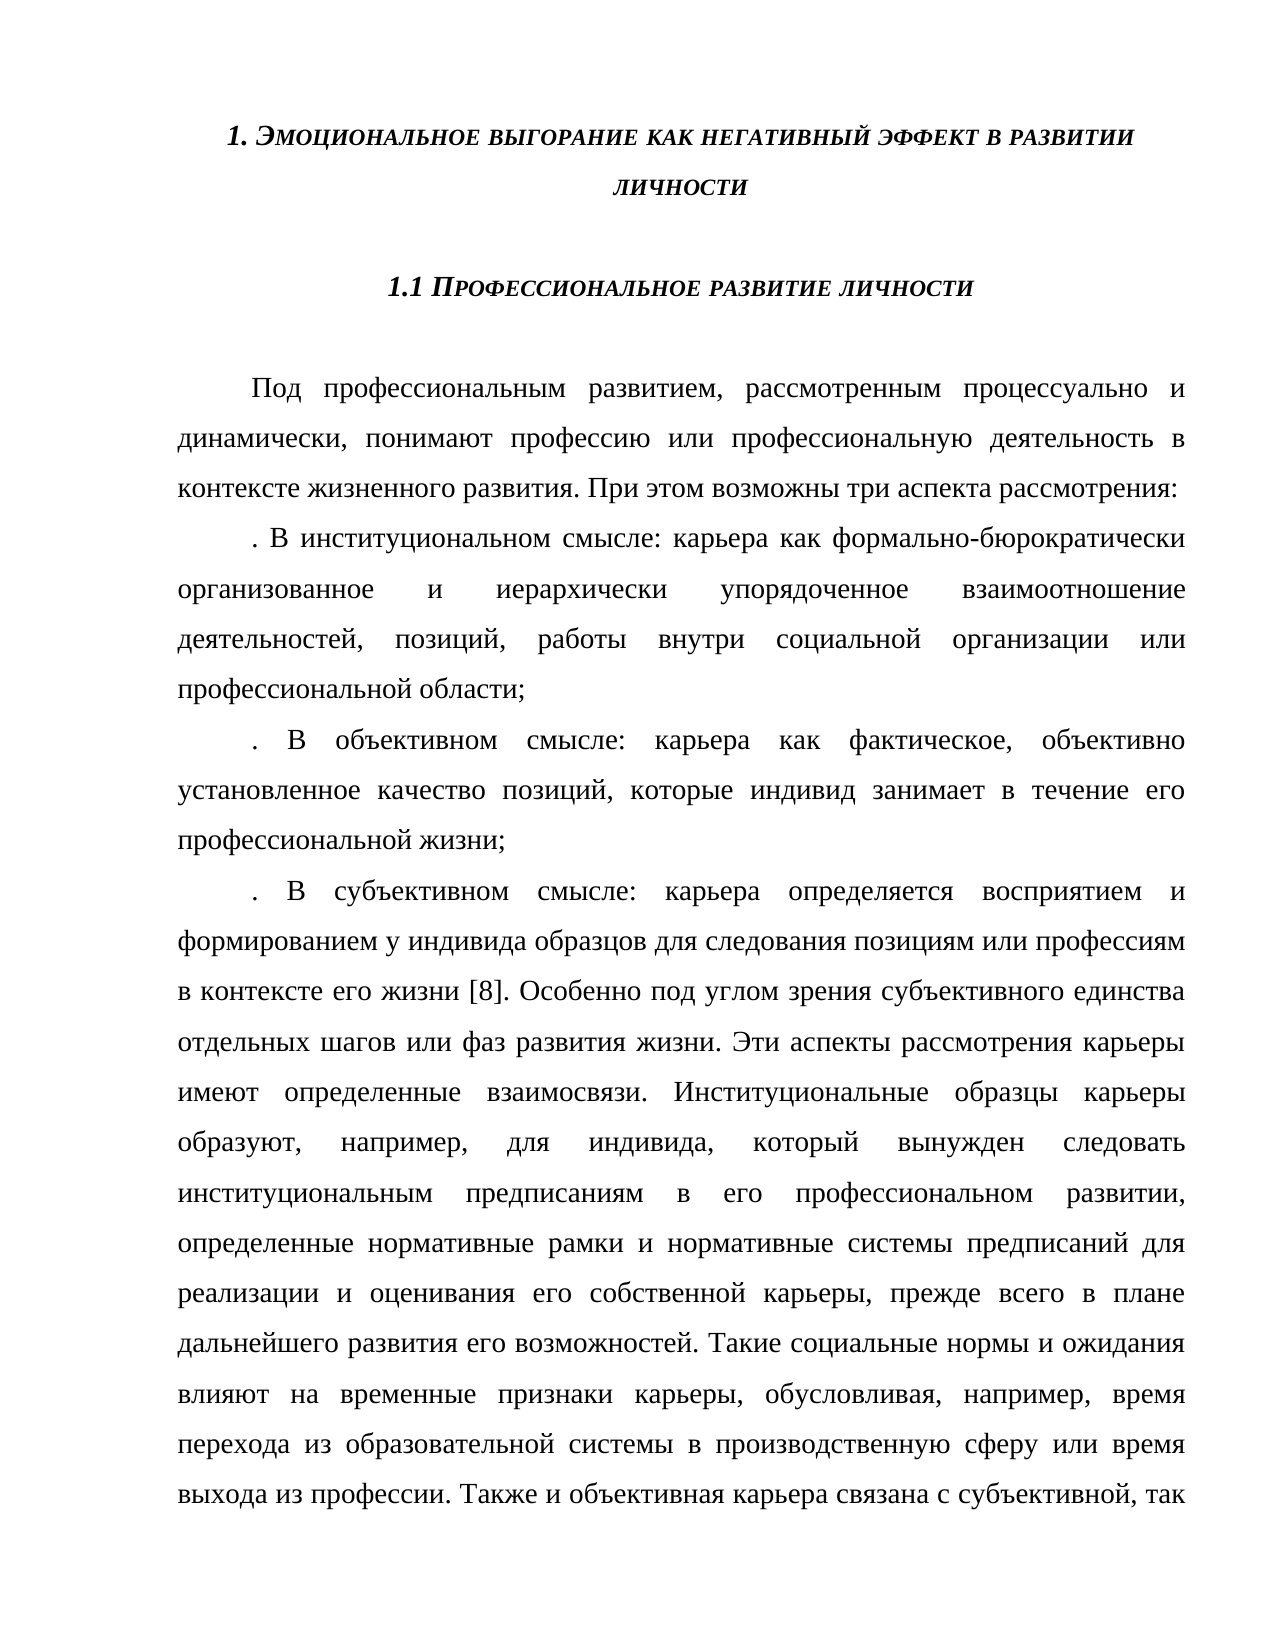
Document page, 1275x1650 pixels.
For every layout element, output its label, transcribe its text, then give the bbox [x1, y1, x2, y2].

subtitle 1. Эмоциональное выгорание как негативный эффект в развитии личности [177, 118, 1186, 202]
text Под профессиональным развитием, рассмотренным процессуально и динамически, понимают профессию или профессиональную деятельность в контексте жизненного развития. При этом возможны три аспекта рассмотрения: [177, 370, 1186, 504]
text . В объективном смысле: карьера как фактическое, объективно установленное качество позиций, которые индивид занимает в течение его профессиональной жизни; [177, 722, 1186, 856]
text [177, 873, 1186, 1510]
text . В институциональном смысле: карьера как формально-бюрократически организованное и иерархически упорядоченное взаимоотношение деятельностей, позиций, работы внутри социальной организации или профессиональной области; [177, 521, 1186, 705]
subtitle 1.1 Профессиональное развитие личности [177, 269, 1186, 303]
